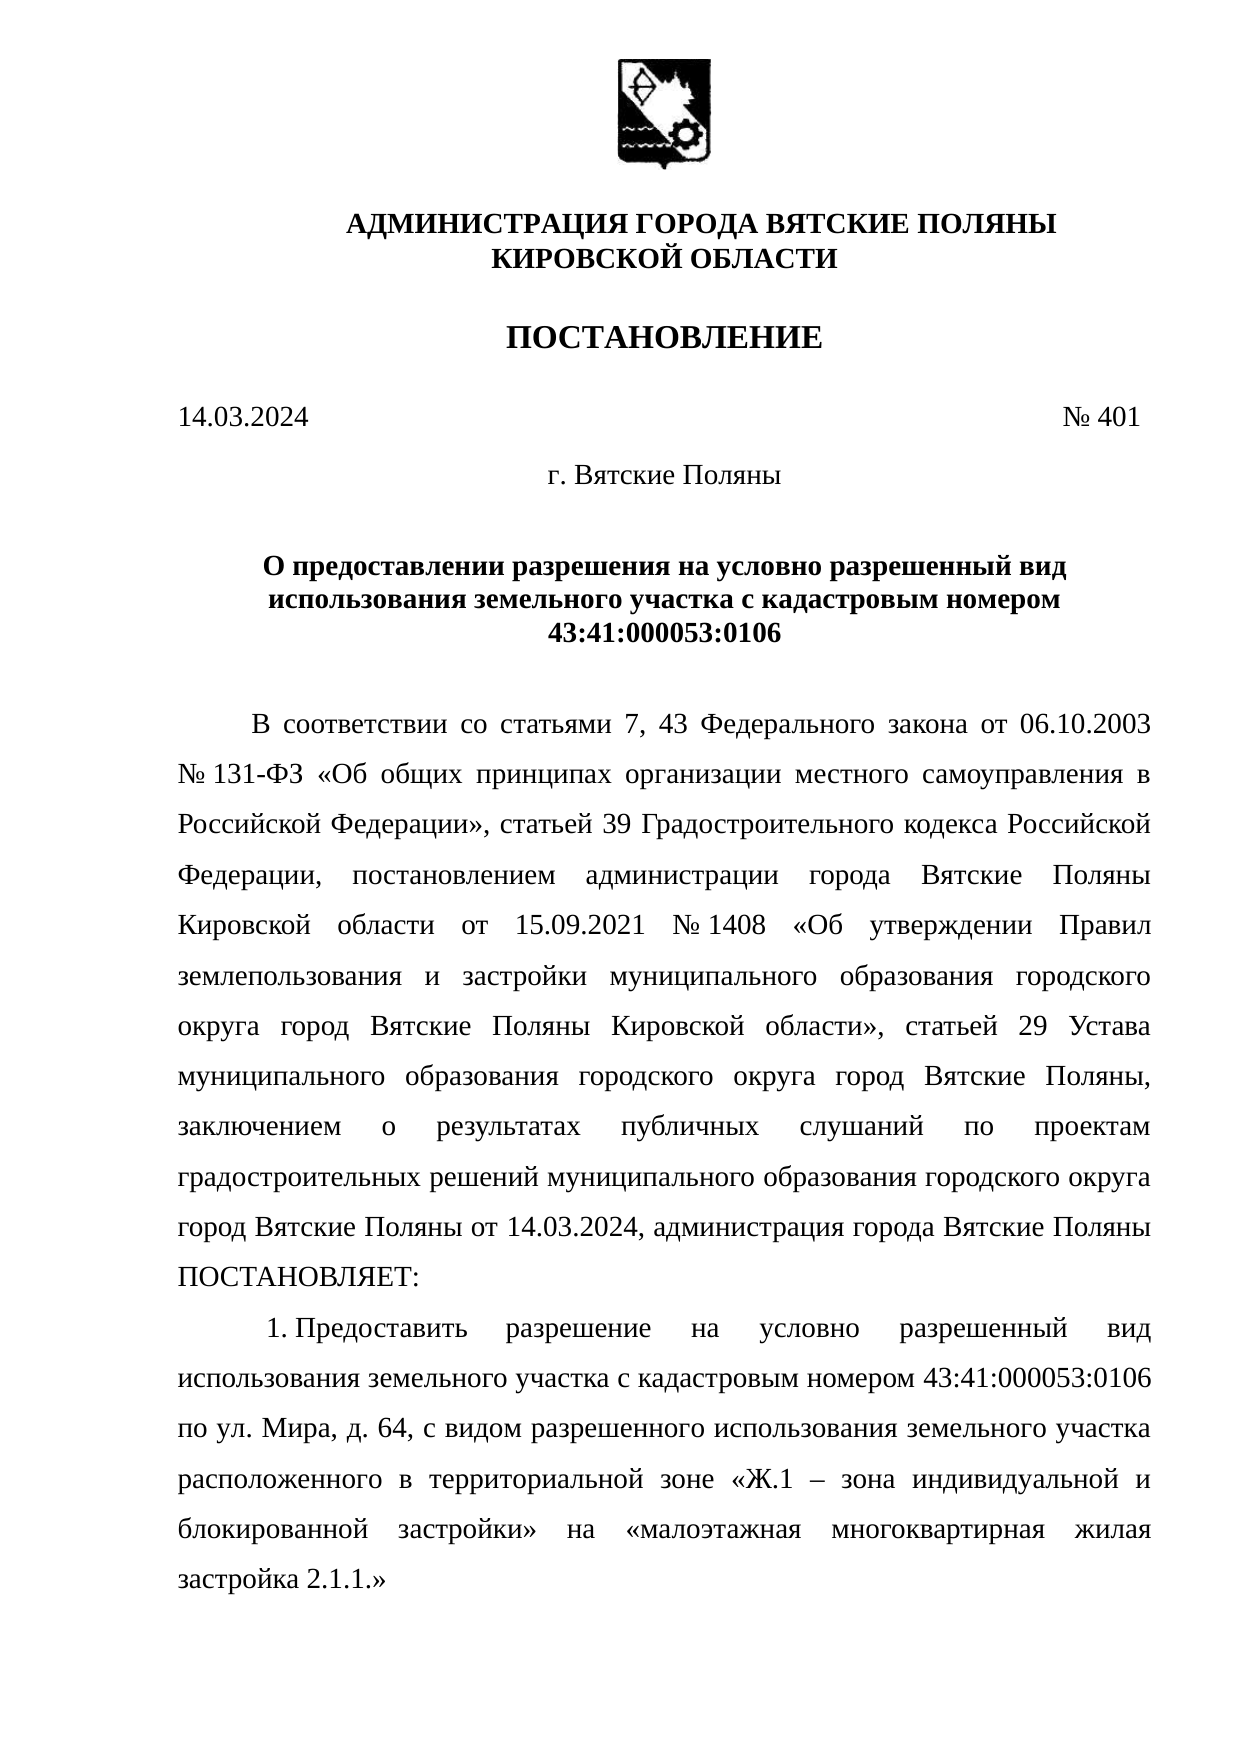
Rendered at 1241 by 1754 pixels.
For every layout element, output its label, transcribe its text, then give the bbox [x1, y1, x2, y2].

text КИРОВСКОЙ ОБЛАСТИ [177, 241, 1152, 275]
text О предоставлении разрешения на условно разрешенный вид [177, 548, 1152, 581]
text 1. Предоставить разрешение на условно разрешенный вид использования земельного участка с кадастровым номером 43:41:000053:0106 по ул. Мира, д. 64, с видом разрешенного использования земельного участка расположенного в территориальной зоне «Ж.1 – зона индивидуальной и блокированной застройки» на «малоэтажная многоквартирная жилая застройка 2.1.1.» [177, 1310, 1152, 1595]
text использования земельного участка с кадастровым номером 43:41:000053:0106 [177, 581, 1152, 648]
text ПОСТАНОВЛЕНИЕ [177, 318, 1152, 356]
picture [617, 59, 712, 170]
text АДМИНИСТРАЦИЯ ГОРОДА ВЯТСКИЕ ПОЛЯНЫ [177, 170, 1152, 241]
text 14.03.2024 № 401 [177, 399, 1152, 433]
text В соответствии со статьями 7, 43 Федерального закона от 06.10.2003 № 131-ФЗ «Об общих принципах организации местного самоуправления в Российской Федерации», статьей 39 Градостроительного кодекса Российской Федерации, постановлением администрации города Вятские Поляны Кировской области от 15.09.2021 № 1408 «Об утверждении Правил землепользования и застройки муниципального образования городского округа город Вятские Поляны Кировской области», статьей 29 Устава муниципального образования городского округа город Вятские Поляны, заключением о результатах публичных слушаний по проектам градостроительных решений муниципального образования городского округа город Вятские Поляны от 14.03.2024, администрация города Вятские Поляны ПОСТАНОВЛЯЕТ: [177, 706, 1152, 1293]
text г. Вятские Поляны [177, 457, 1152, 490]
